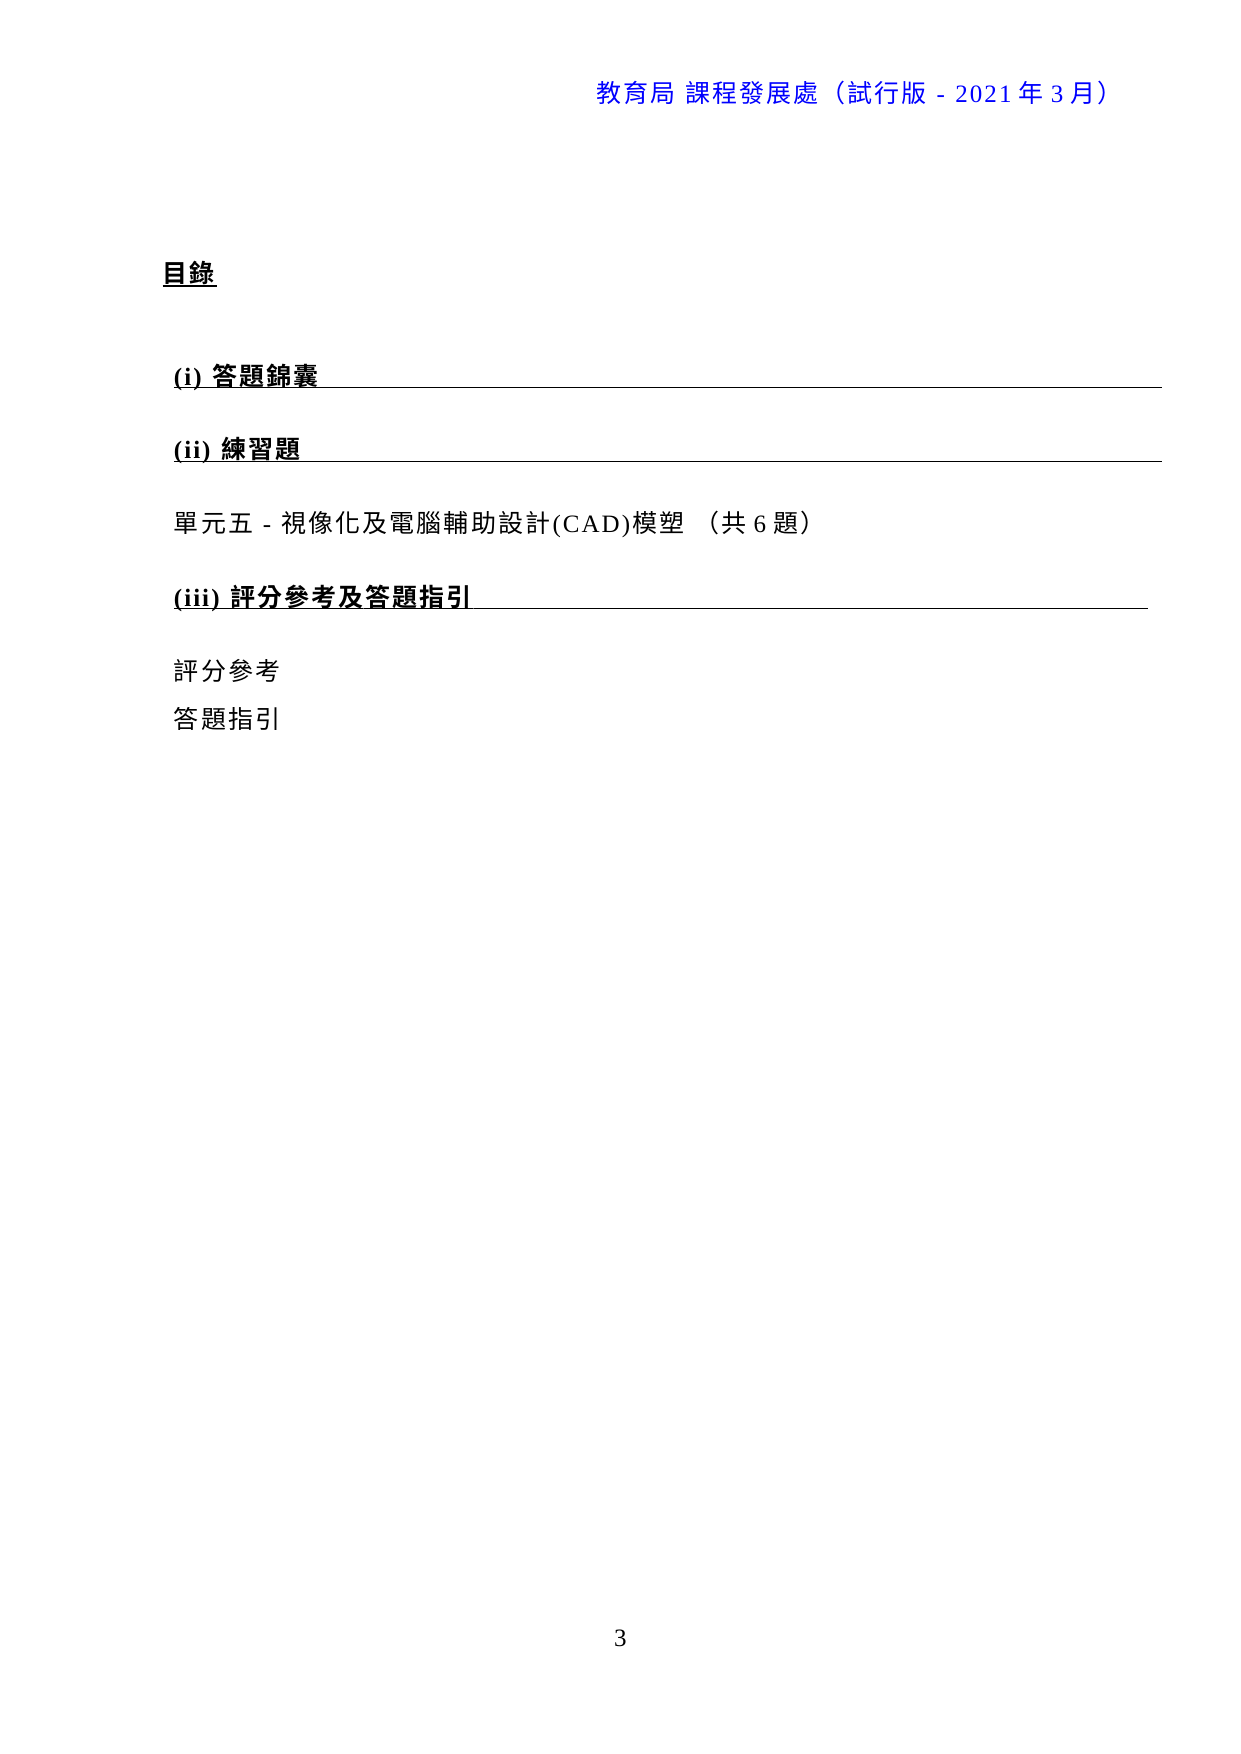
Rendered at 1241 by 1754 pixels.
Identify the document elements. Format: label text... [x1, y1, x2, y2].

text 目錄 [162, 254, 1078, 290]
table_header (i) 答題錦囊 4 (ii) 練習題 6 單元五 - 視像化及電腦輔助設計(CAD)模塑 （共6題） 6 (iii) 評分參考及答題指引 14 評分參考 14 答題指引 28 [163, 328, 1122, 736]
